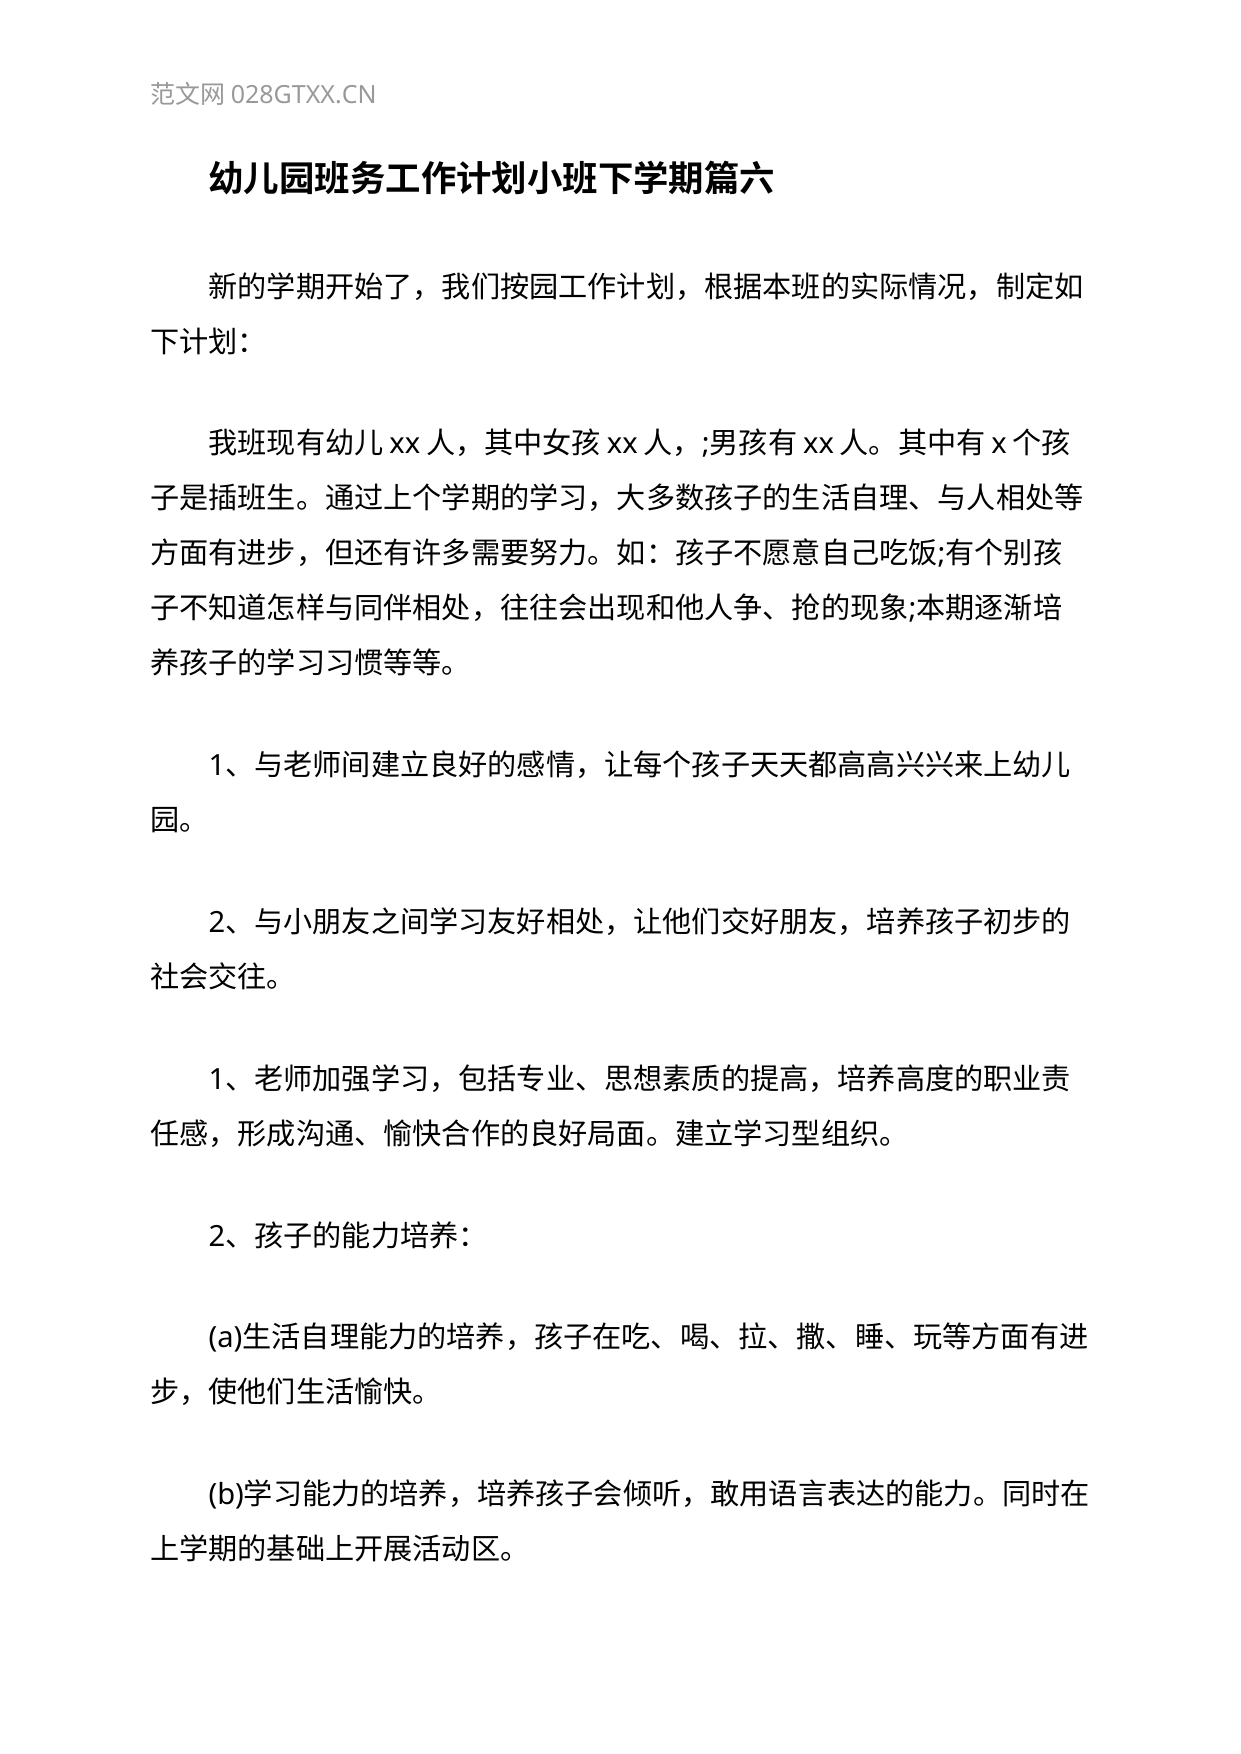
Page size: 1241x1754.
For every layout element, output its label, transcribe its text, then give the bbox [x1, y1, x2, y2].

text 1、与老师间建立良好的感情，让每个孩子天天都高高兴兴来上幼儿园。 [150, 742, 1090, 839]
text 新的学期开始了，我们按园工作计划，根据本班的实际情况，制定如下计划： [150, 263, 1090, 361]
text 1、老师加强学习，包括专业、思想素质的提高，培养高度的职业责任感，形成沟通、愉快合作的良好局面。建立学习型组织。 [150, 1055, 1090, 1153]
text 我班现有幼儿xx人，其中女孩xx人，;男孩有xx人。其中有x个孩子是插班生。通过上个学期的学习，大多数孩子的生活自理、与人相处等方面有进步，但还有许多需要努力。如：孩子不愿意自己吃饭;有个别孩子不知道怎样与同伴相处，往往会出现和他人争、抢的现象;本期逐渐培养孩子的学习习惯等等。 [150, 420, 1090, 682]
text 2、孩子的能力培养： [150, 1212, 1090, 1254]
text (a)生活自理能力的培养，孩子在吃、喝、拉、撒、睡、玩等方面有进步，使他们生活愉快。 [150, 1314, 1090, 1411]
text 幼儿园班务工作计划小班下学期篇六 [150, 150, 1090, 201]
text 2、与小朋友之间学习友好相处，让他们交好朋友，培养孩子初步的社会交往。 [150, 898, 1090, 996]
text (b)学习能力的培养，培养孩子会倾听，敢用语言表达的能力。同时在上学期的基础上开展活动区。 [150, 1471, 1090, 1568]
